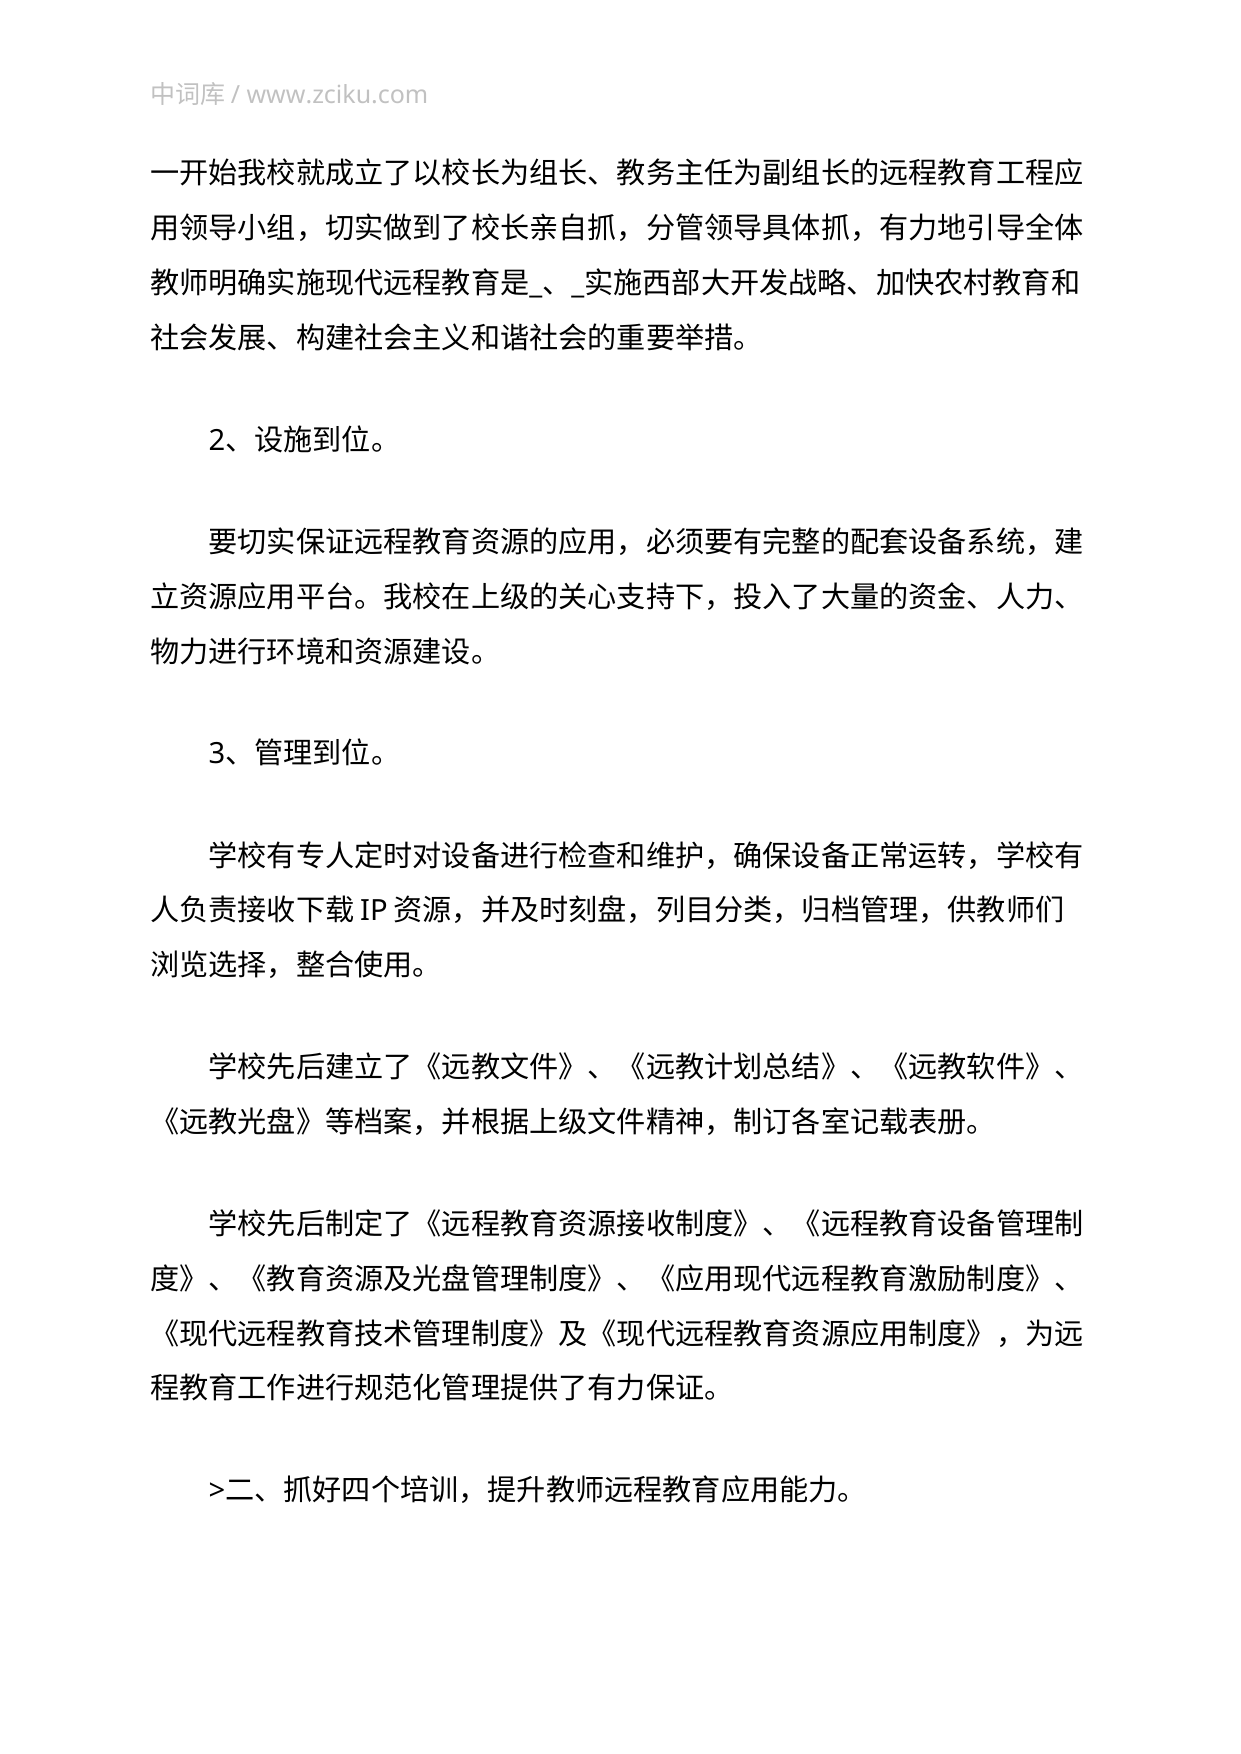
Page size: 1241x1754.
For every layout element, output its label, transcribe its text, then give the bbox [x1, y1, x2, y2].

text 学校先后制定了《远程教育资源接收制度》、《远程教育设备管理制度》、《教育资源及光盘管理制度》、《应用现代远程教育激励制度》、《现代远程教育技术管理制度》及《现代远程教育资源应用制度》，为远程教育工作进行规范化管理提供了有力保证。 [150, 1200, 1090, 1407]
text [150, 150, 1090, 357]
text 3、管理到位。 [150, 730, 1090, 772]
text 学校有专人定时对设备进行检查和维护，确保设备正常运转，学校有人负责接收下载IP资源，并及时刻盘，列目分类，归档管理，供教师们浏览选择，整合使用。 [150, 832, 1090, 984]
text 学校先后建立了《远教文件》、《远教计划总结》、《远教软件》、《远教光盘》等档案，并根据上级文件精神，制订各室记载表册。 [150, 1044, 1090, 1141]
text 2、设施到位。 [150, 417, 1090, 459]
text >二、抓好四个培训，提升教师远程教育应用能力。 [150, 1467, 1090, 1509]
text 要切实保证远程教育资源的应用，必须要有完整的配套设备系统，建立资源应用平台。我校在上级的关心支持下，投入了大量的资金、人力、物力进行环境和资源建设。 [150, 518, 1090, 671]
